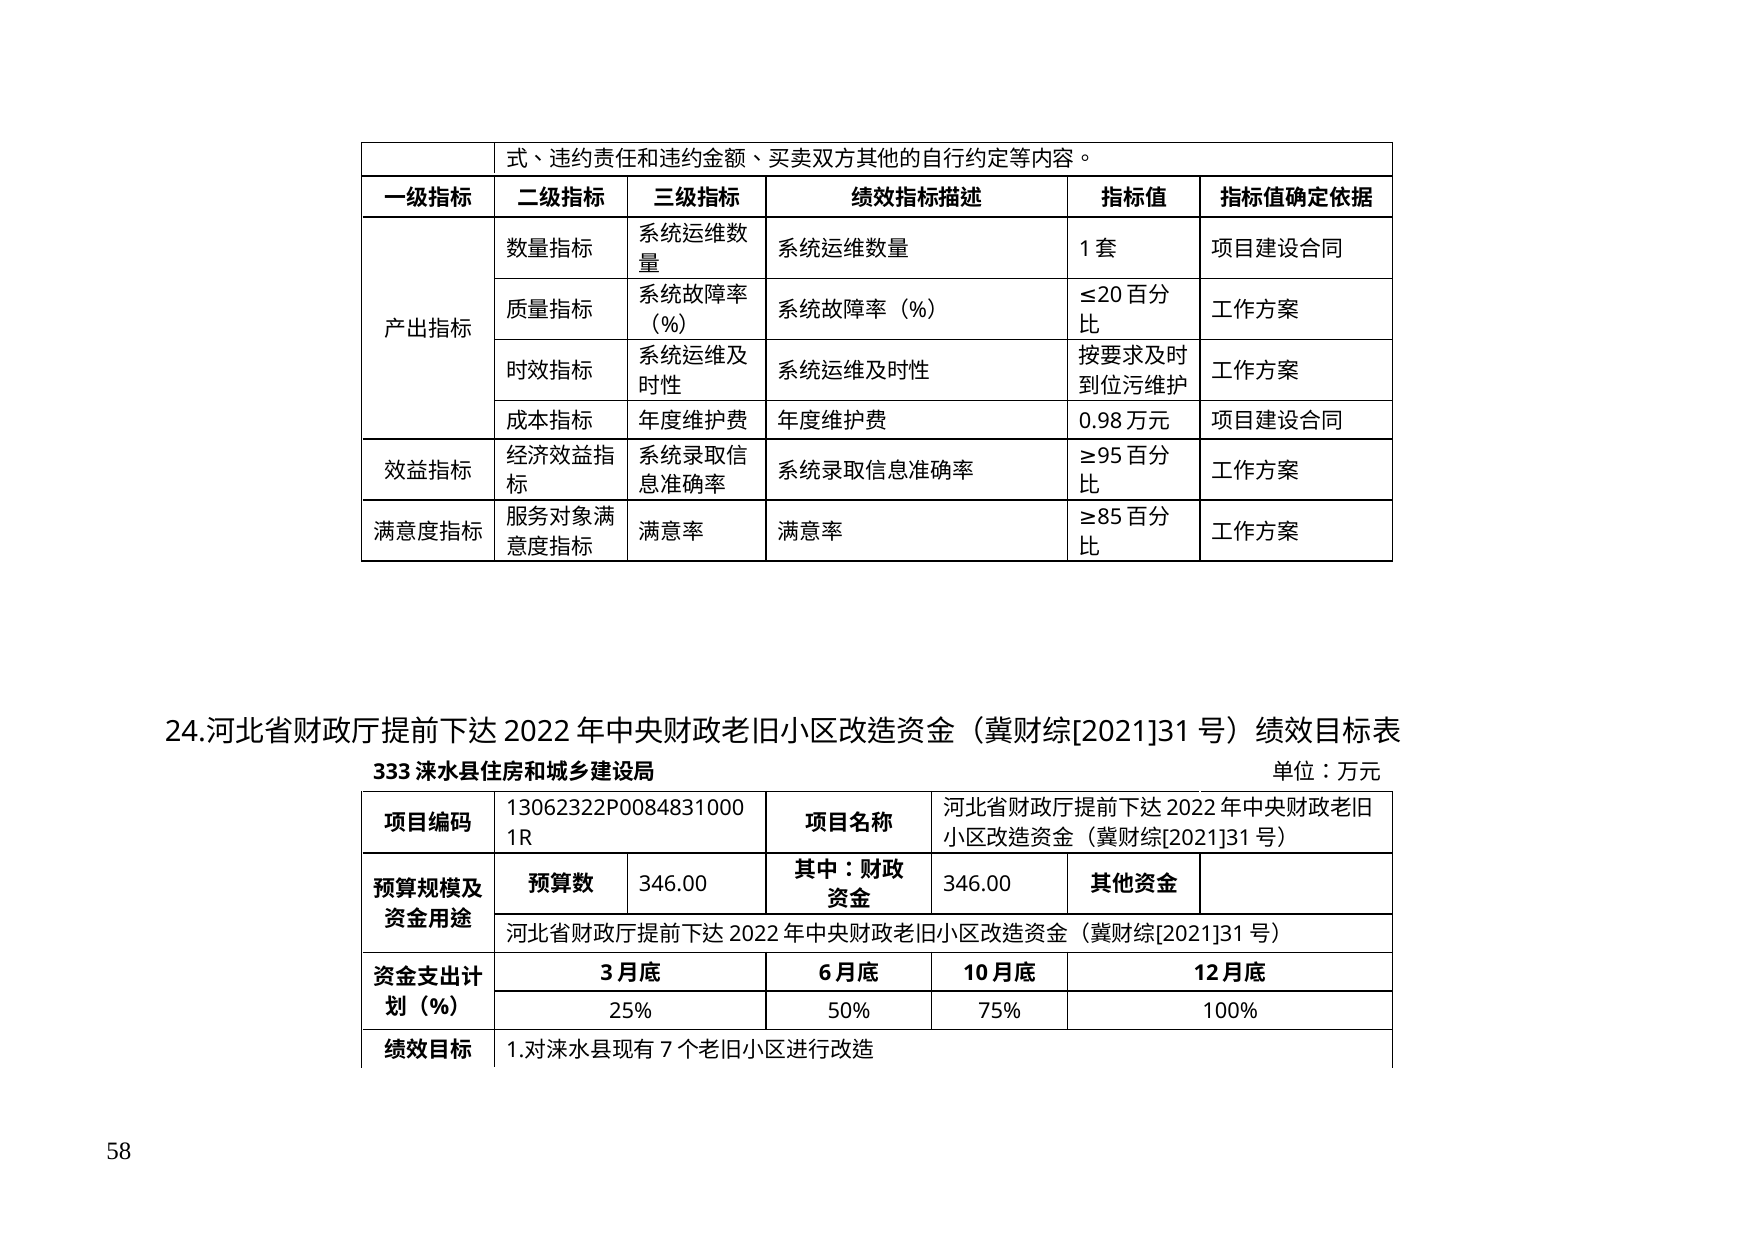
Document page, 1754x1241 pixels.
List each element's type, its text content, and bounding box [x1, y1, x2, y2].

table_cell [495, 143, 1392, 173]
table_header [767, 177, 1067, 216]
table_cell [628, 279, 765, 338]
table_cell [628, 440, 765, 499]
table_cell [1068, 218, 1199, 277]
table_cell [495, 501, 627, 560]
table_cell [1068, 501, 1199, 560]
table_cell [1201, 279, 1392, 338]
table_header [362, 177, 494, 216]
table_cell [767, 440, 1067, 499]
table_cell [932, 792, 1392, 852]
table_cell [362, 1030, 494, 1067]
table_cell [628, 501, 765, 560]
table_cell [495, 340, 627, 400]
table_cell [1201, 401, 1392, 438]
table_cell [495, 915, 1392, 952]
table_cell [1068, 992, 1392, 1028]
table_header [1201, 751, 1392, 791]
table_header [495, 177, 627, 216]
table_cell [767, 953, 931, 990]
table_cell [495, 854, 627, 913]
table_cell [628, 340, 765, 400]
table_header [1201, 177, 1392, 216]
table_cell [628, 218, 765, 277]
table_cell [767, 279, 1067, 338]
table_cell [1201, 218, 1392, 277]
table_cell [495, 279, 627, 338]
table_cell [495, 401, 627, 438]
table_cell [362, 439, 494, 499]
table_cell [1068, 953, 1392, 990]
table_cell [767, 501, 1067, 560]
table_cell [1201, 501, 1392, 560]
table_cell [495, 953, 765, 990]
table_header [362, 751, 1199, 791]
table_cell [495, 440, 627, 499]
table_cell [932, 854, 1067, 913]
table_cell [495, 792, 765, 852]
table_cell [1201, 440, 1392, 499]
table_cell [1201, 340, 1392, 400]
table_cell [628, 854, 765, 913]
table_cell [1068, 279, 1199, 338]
text 24.河北省财政厅提前下达2022年中央财政老旧小区改造资金（冀财综[2021]31号）绩效目标表 [106, 710, 1648, 749]
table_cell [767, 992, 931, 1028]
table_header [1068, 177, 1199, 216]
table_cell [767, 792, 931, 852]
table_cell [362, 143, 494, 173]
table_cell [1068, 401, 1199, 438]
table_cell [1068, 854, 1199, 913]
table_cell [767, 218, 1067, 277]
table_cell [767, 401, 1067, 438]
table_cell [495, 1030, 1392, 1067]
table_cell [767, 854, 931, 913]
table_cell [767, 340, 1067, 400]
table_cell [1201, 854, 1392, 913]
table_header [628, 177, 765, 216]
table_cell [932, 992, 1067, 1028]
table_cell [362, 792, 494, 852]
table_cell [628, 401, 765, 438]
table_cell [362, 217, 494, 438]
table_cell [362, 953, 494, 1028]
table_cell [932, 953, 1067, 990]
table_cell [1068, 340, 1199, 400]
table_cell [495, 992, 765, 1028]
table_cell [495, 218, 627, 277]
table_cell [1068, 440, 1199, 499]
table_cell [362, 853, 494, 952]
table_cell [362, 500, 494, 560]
